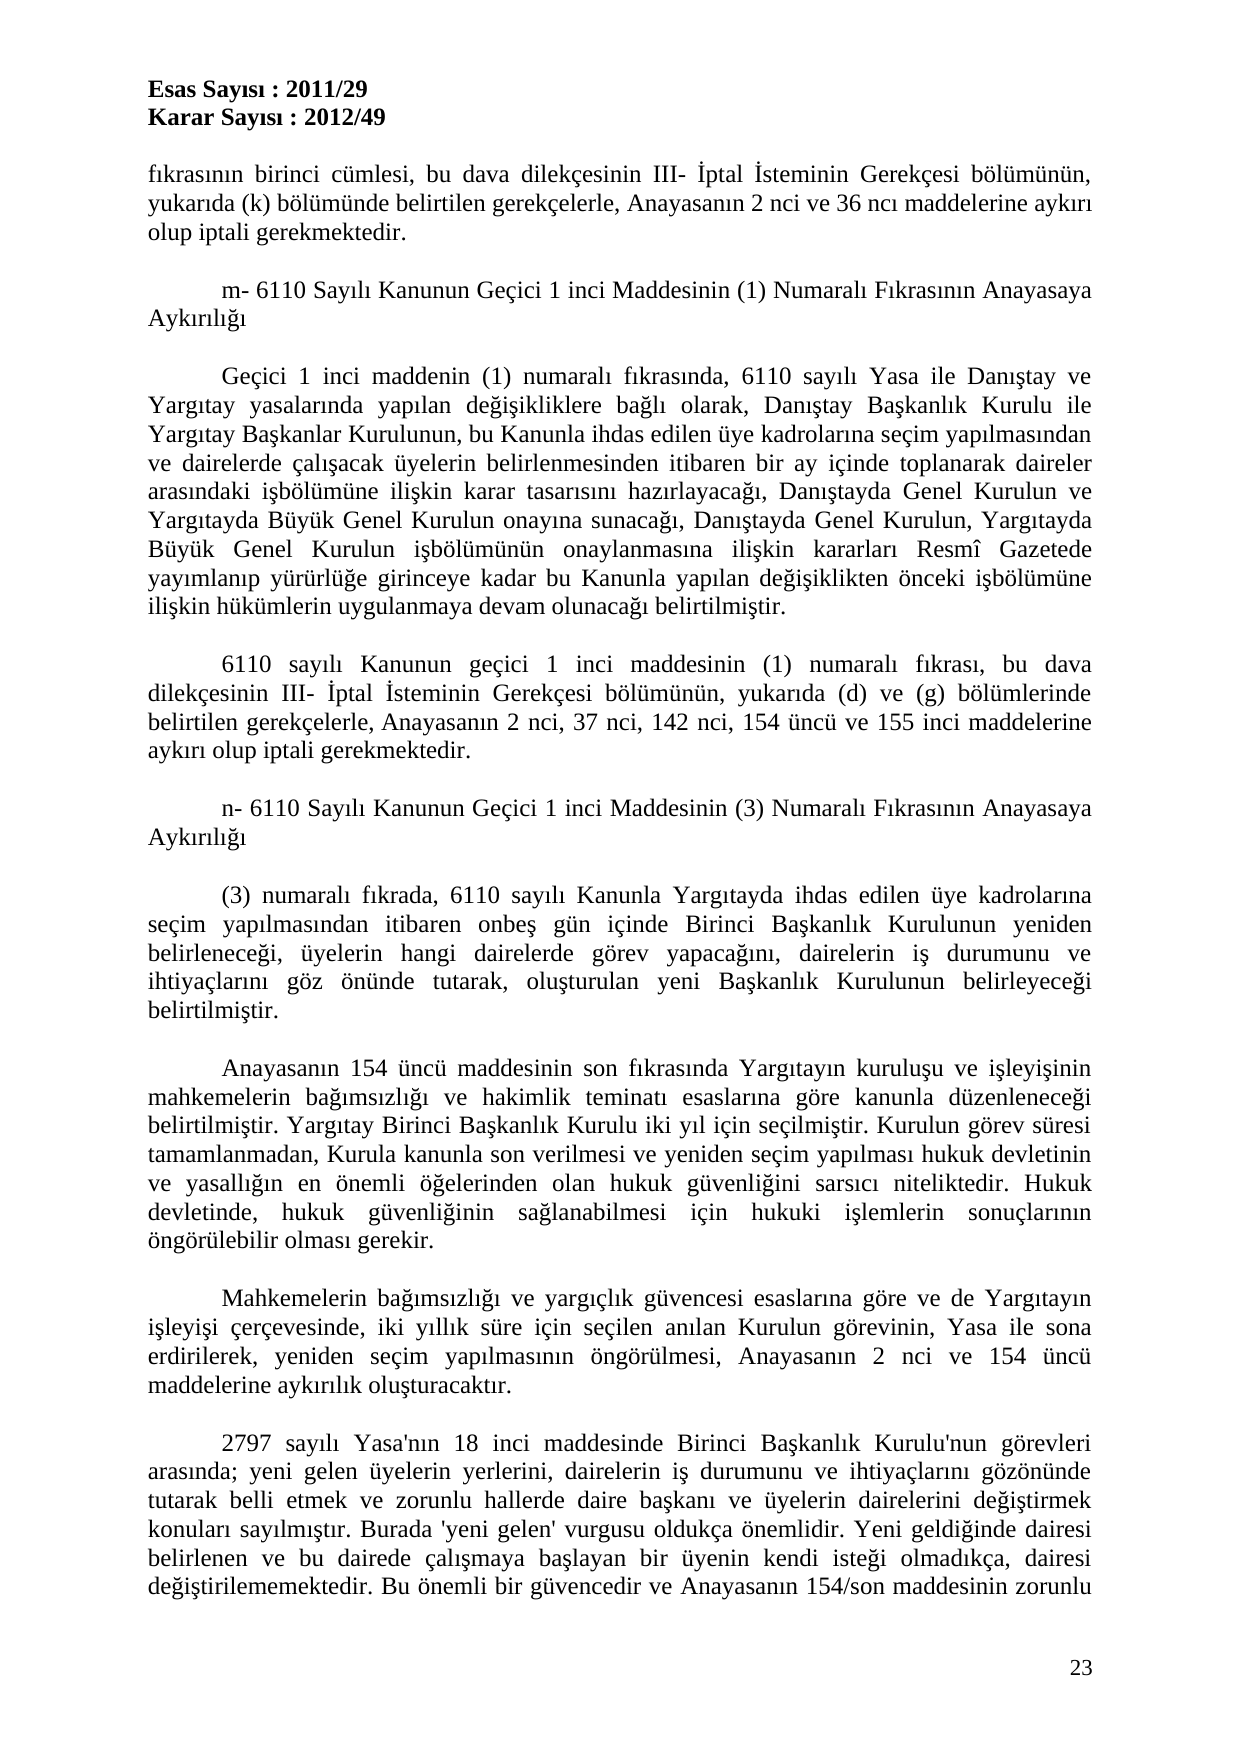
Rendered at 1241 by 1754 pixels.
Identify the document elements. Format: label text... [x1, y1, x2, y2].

text m- 6110 Sayılı Kanunun Geçici 1 inci Maddesinin (1) Numaralı Fıkrasının Anayasaya Aykırılığı [148, 275, 1093, 332]
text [148, 1428, 1093, 1600]
text n- 6110 Sayılı Kanunun Geçici 1 inci Maddesinin (3) Numaralı Fıkrasının Anayasaya Aykırılığı [148, 793, 1093, 851]
text Mahkemelerin bağımsızlığı ve yargıçlık güvencesi esaslarına göre ve de Yargıtayın işleyişi çerçevesinde, iki yıllık süre için seçilen anılan Kurulun görevinin, Yasa ile sona erdirilerek, yeniden seçim yapılmasının öngörülmesi, Anayasanın 2 nci ve 154 üncü maddelerine aykırılık oluşturacaktır. [148, 1283, 1093, 1398]
text (3) numaralı fıkrada, 6110 sayılı Kanunla Yargıtayda ihdas edilen üye kadrolarına seçim yapılmasından itibaren onbeş gün içinde Birinci Başkanlık Kurulunun yeniden belirleneceği, üyelerin hangi dairelerde görev yapacağını, dairelerin iş durumunu ve ihtiyaçlarını göz önünde tutarak, oluşturulan yeni Başkanlık Kurulunun belirleyeceği belirtilmiştir. [148, 880, 1093, 1024]
text 6110 sayılı Kanunun geçici 1 inci maddesinin (1) numaralı fıkrası, bu dava dilekçesinin III- İptal İsteminin Gerekçesi bölümünün, yukarıda (d) ve (g) bölümlerinde belirtilen gerekçelerle, Anayasanın 2 nci, 37 nci, 142 nci, 154 üncü ve 155 inci maddelerine aykırı olup iptali gerekmektedir. [148, 649, 1093, 764]
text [148, 159, 1093, 246]
text Anayasanın 154 üncü maddesinin son fıkrasında Yargıtayın kuruluşu ve işleyişinin mahkemelerin bağımsızlığı ve hakimlik teminatı esaslarına göre kanunla düzenleneceği belirtilmiştir. Yargıtay Birinci Başkanlık Kurulu iki yıl için seçilmiştir. Kurulun görev süresi tamamlanmadan, Kurula kanunla son verilmesi ve yeniden seçim yapılması hukuk devletinin ve yasallığın en önemli öğelerinden olan hukuk güvenliğini sarsıcı niteliktedir. Hukuk devletinde, hukuk güvenliğinin sağlanabilmesi için hukuki işlemlerin sonuçlarının öngörülebilir olması gerekir. [148, 1053, 1093, 1254]
text Geçici 1 inci maddenin (1) numaralı fıkrasında, 6110 sayılı Yasa ile Danıştay ve Yargıtay yasalarında yapılan değişikliklere bağlı olarak, Danıştay Başkanlık Kurulu ile Yargıtay Başkanlar Kurulunun, bu Kanunla ihdas edilen üye kadrolarına seçim yapılmasından ve dairelerde çalışacak üyelerin belirlenmesinden itibaren bir ay içinde toplanarak daireler arasındaki işbölümüne ilişkin karar tasarısını hazırlayacağı, Danıştayda Genel Kurulun ve Yargıtayda Büyük Genel Kurulun onayına sunacağı, Danıştayda Genel Kurulun, Yargıtayda Büyük Genel Kurulun işbölümünün onaylanmasına ilişkin kararları Resmî Gazetede yayımlanıp yürürlüğe girinceye kadar bu Kanunla yapılan değişiklikten önceki işbölümüne ilişkin hükümlerin uygulanmaya devam olunacağı belirtilmiştir. [148, 361, 1093, 620]
